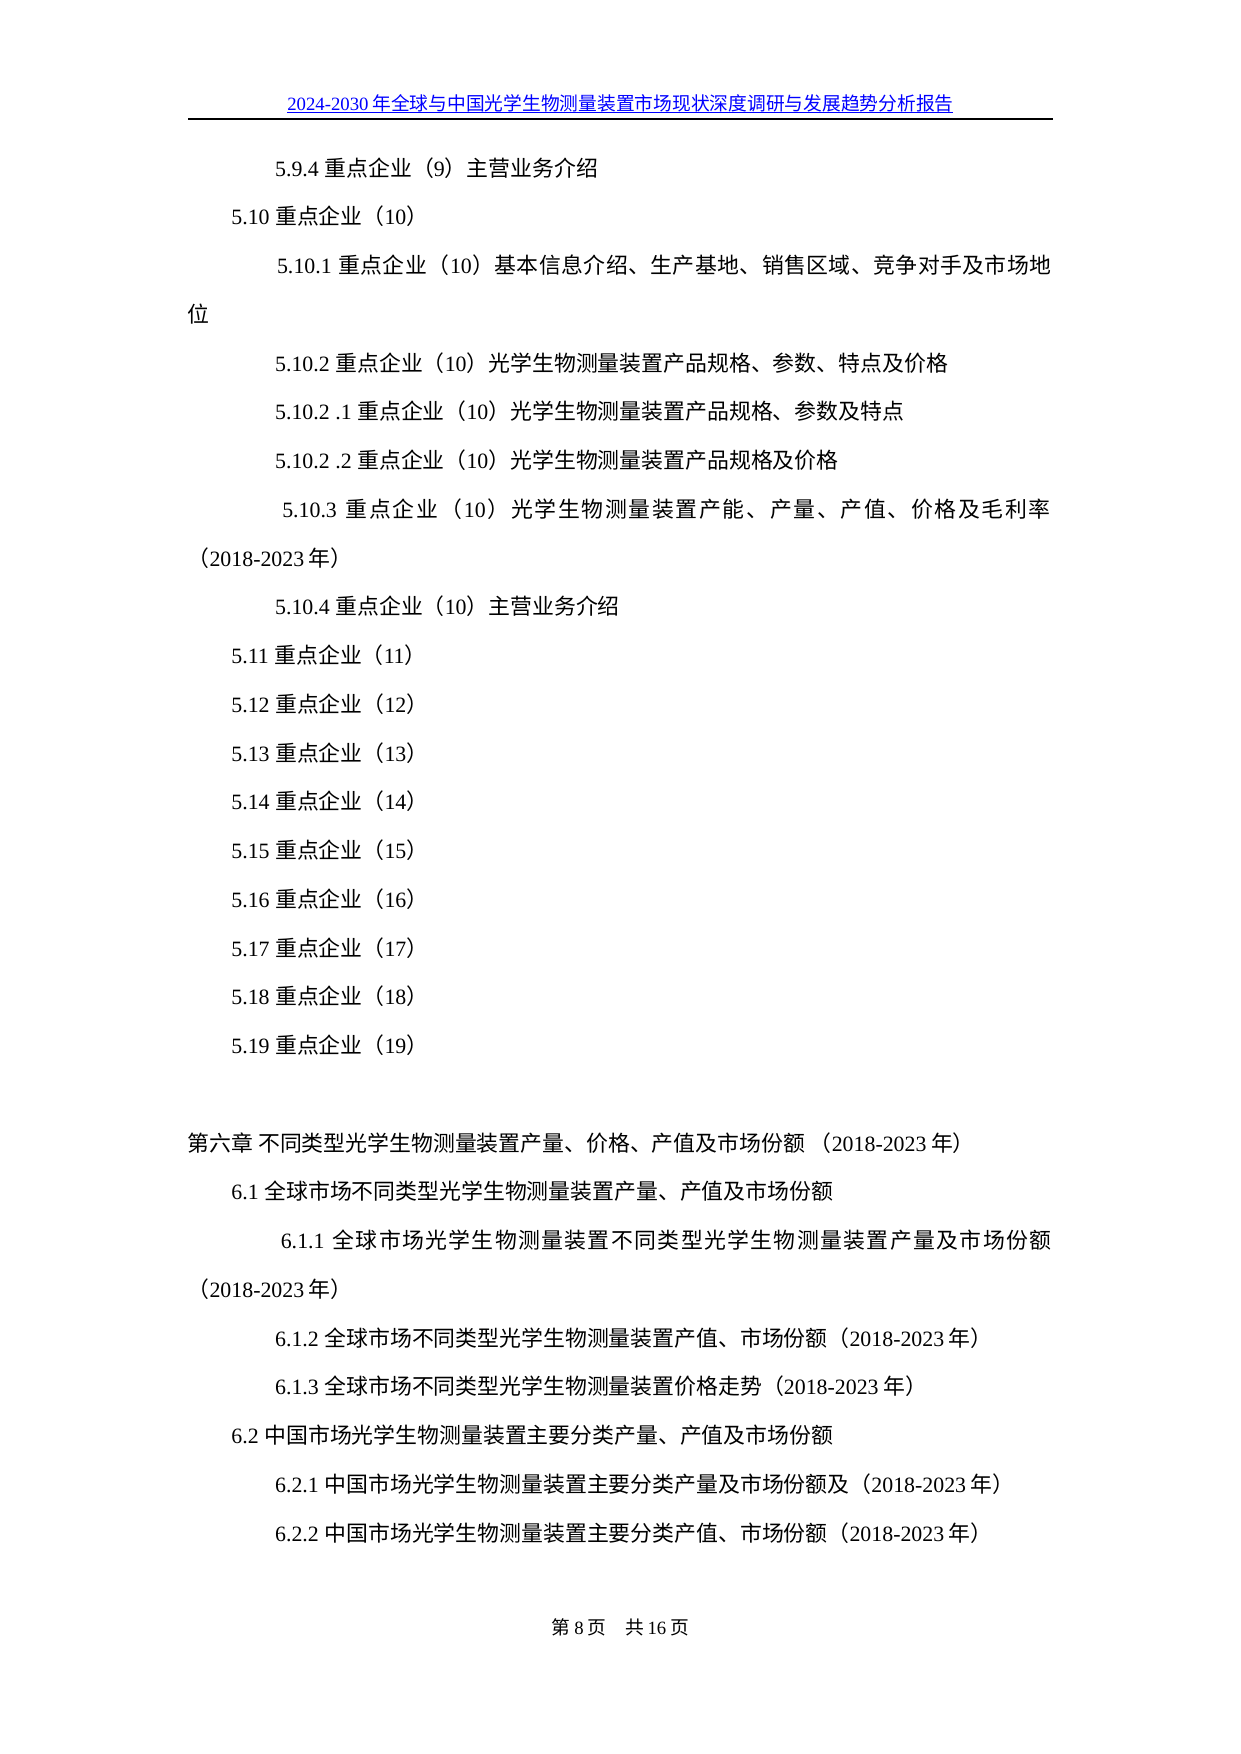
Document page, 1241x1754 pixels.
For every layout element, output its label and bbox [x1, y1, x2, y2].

text [187, 150, 1053, 1548]
